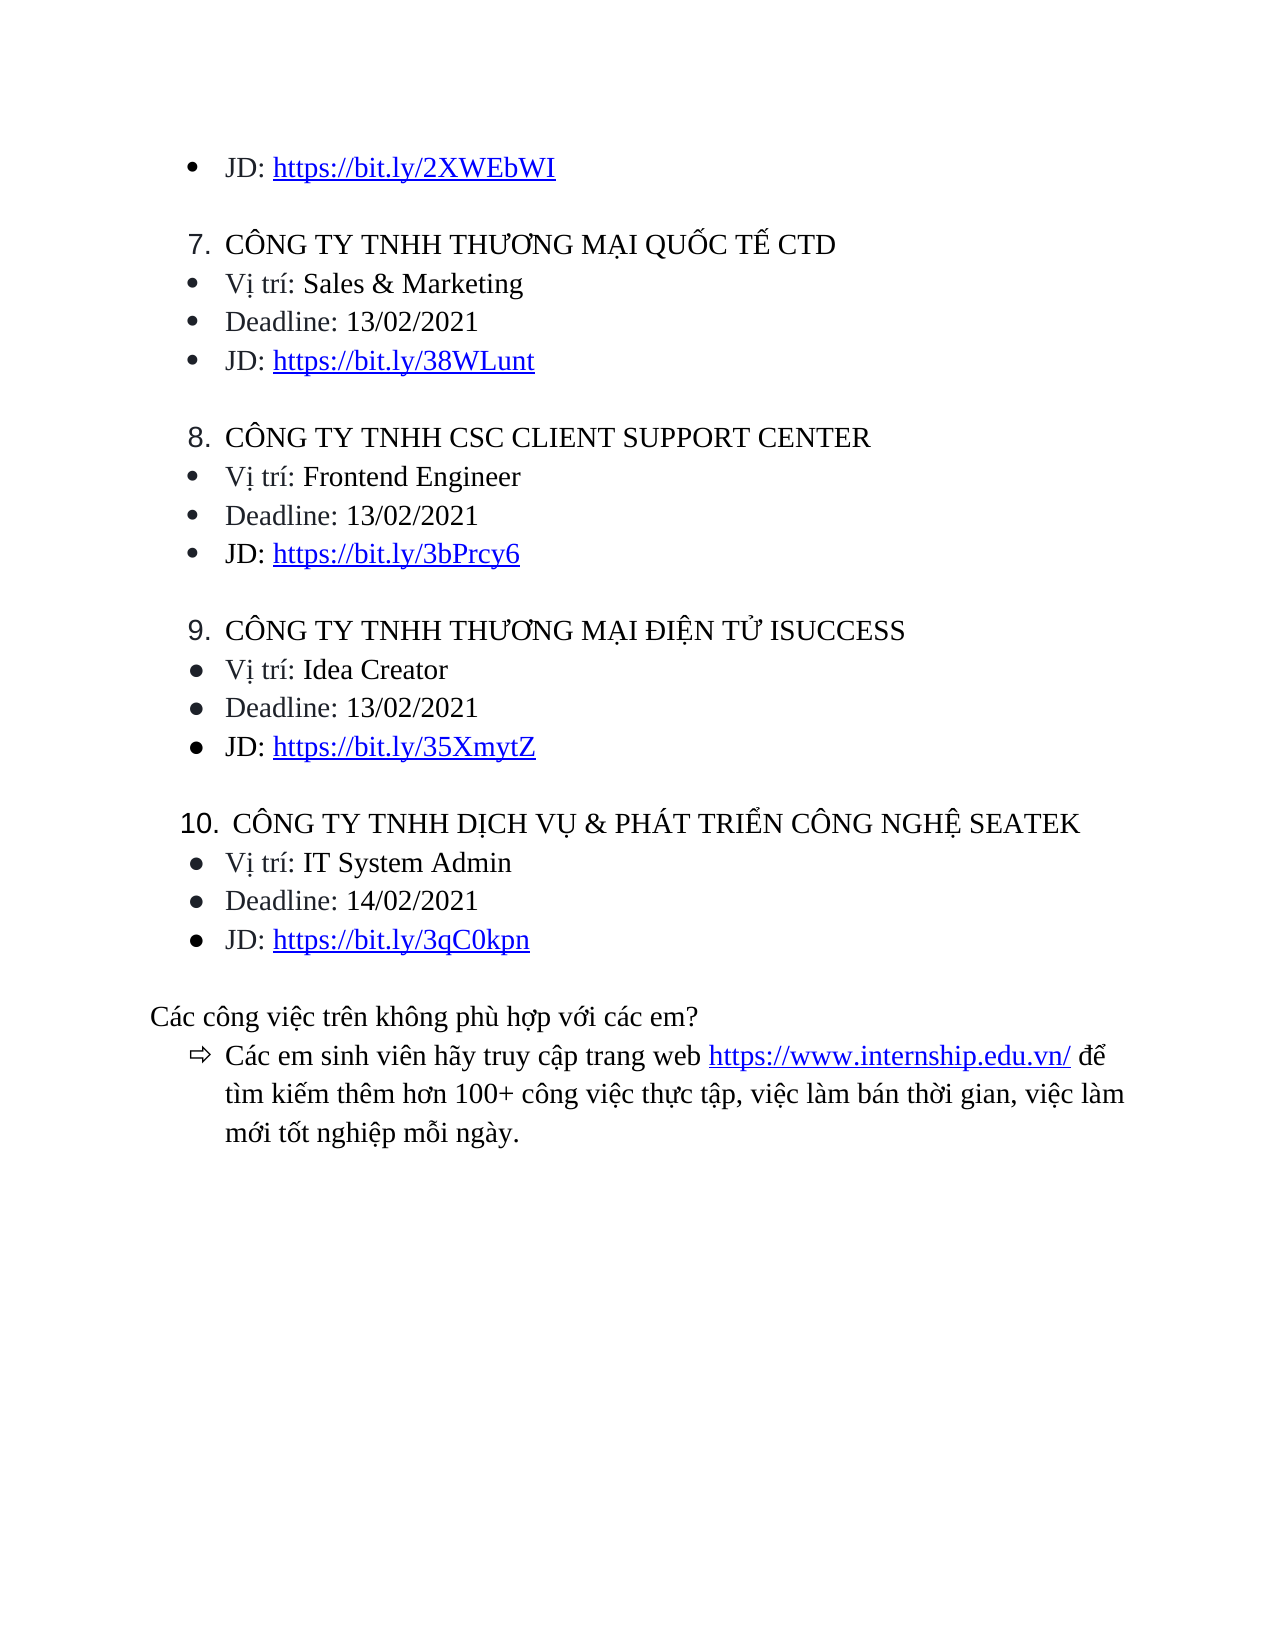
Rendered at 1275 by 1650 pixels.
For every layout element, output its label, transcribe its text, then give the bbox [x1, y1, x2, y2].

list Deadline: 13/02/2021 [187, 304, 1125, 338]
list CÔNG TY TNHH THƯƠNG MẠI QUỐC TẾ CTD [187, 227, 1125, 261]
list JD: https://bit.ly/3qC0kpn [187, 922, 1125, 956]
list Vị trí: Sales & Marketing [187, 266, 1125, 299]
list CÔNG TY TNHH DỊCH VỤ & PHÁT TRIỂN CÔNG NGHỆ SEATEK [179, 806, 1125, 840]
list Vị trí: Idea Creator [187, 652, 1125, 686]
list CÔNG TY TNHH CSC CLIENT SUPPORT CENTER [187, 420, 1125, 454]
list JD: https://bit.ly/35XmytZ [187, 729, 1125, 763]
list Các em sinh viên hãy truy cập trang web https://www.internship.edu.vn/ để tìm kiếm thêm hơn 100+ công việc thực tập, việc làm bán thời gian, việc làm mới tốt nghiệp mỗi ngày. [187, 1038, 1125, 1148]
list CÔNG TY TNHH THƯƠNG MẠI ĐIỆN TỬ ISUCCESS [187, 613, 1125, 647]
list Deadline: 13/02/2021 [187, 691, 1125, 724]
list JD: https://bit.ly/3bPrcy6 [187, 536, 1125, 570]
list Deadline: 14/02/2021 [187, 883, 1125, 917]
text Các công việc trên không phù hợp với các em? [150, 999, 1125, 1033]
list Deadline: 13/02/2021 [187, 498, 1125, 531]
list Vị trí: Frontend Engineer [187, 459, 1125, 493]
list JD: https://bit.ly/38WLunt [187, 343, 1125, 377]
list Vị trí: IT System Admin [187, 845, 1125, 878]
list JD: https://bit.ly/2XWEbWI [187, 150, 1125, 184]
